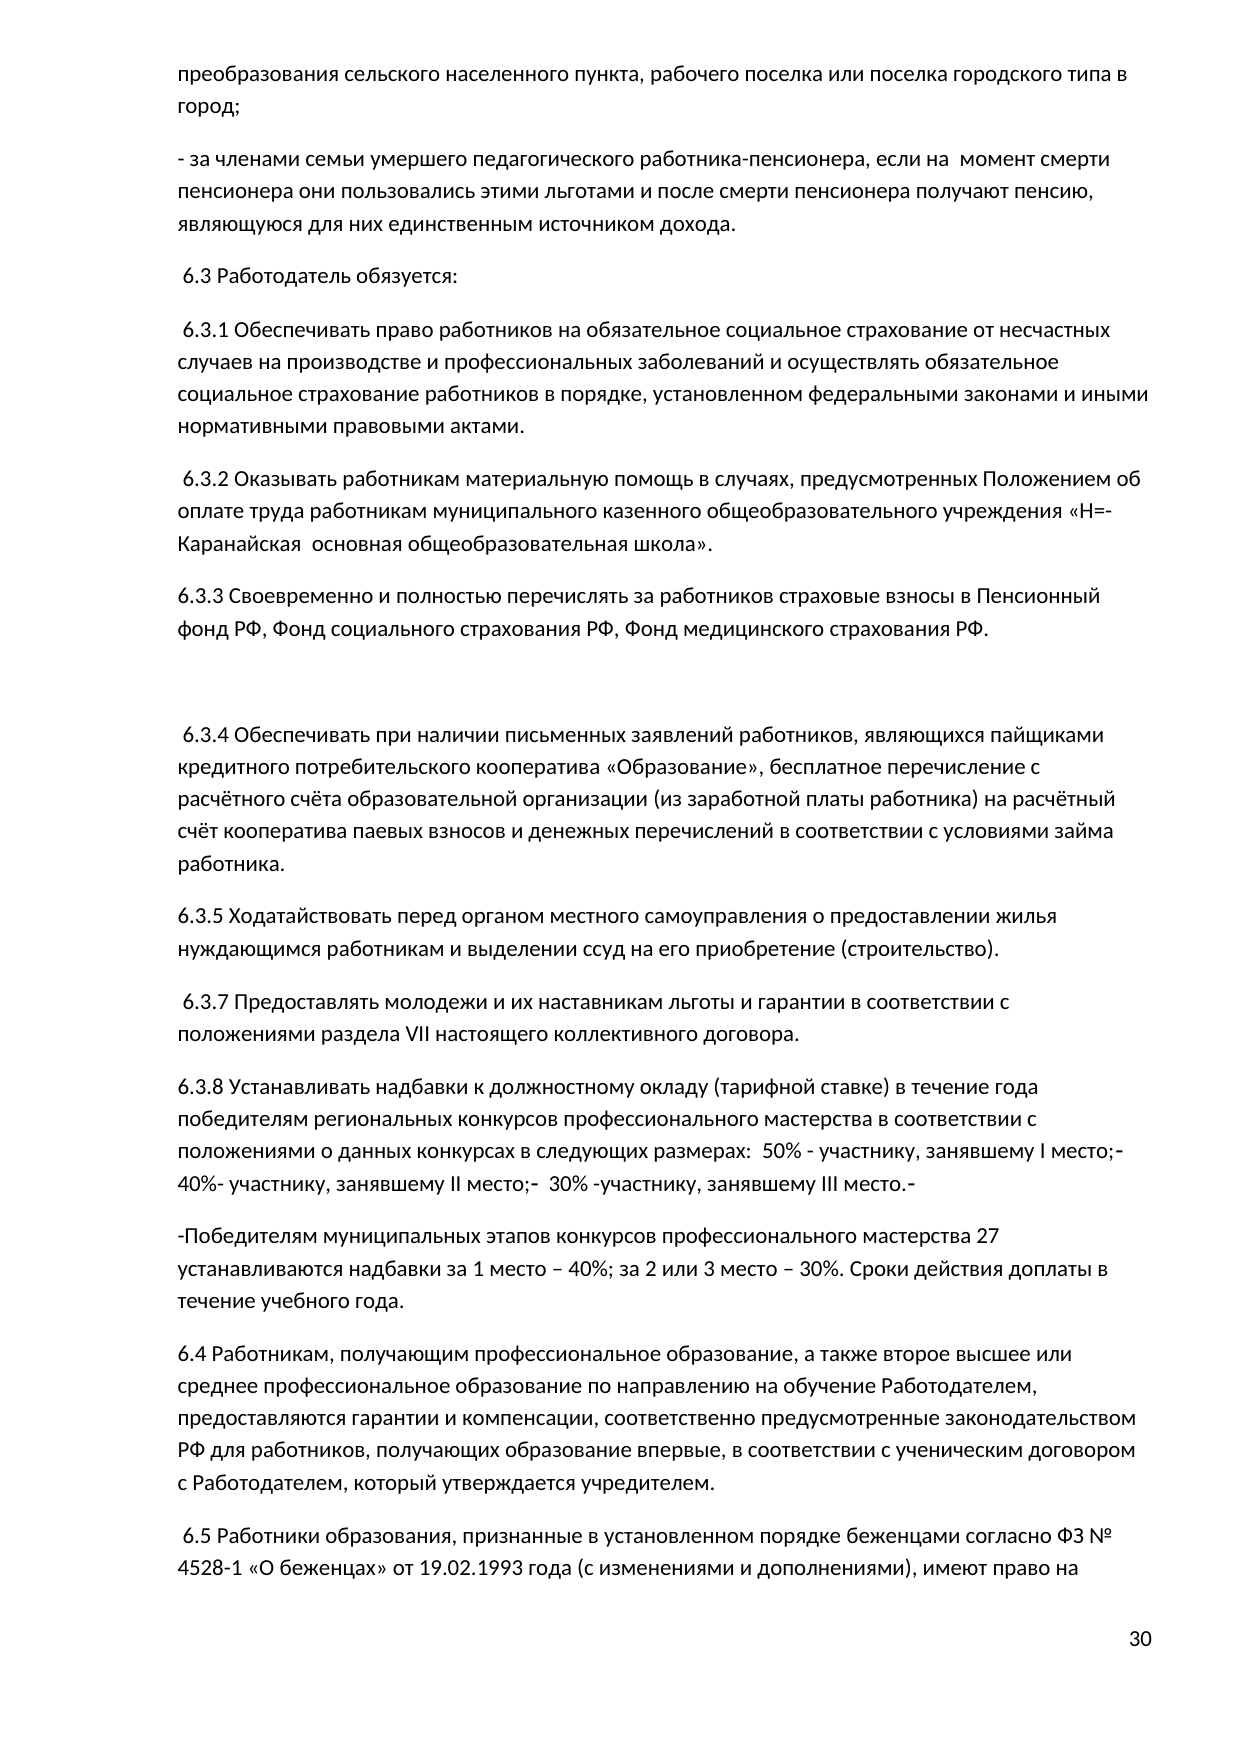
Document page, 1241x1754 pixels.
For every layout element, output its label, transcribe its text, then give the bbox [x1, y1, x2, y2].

text 6.3.7 Предоставлять молодежи и их наставникам льготы и гарантии в соответствии с положениями раздела VII настоящего коллективного договора. [177, 987, 1152, 1047]
text 6.3.5 Ходатайствовать перед органом местного самоуправления о предоставлении жилья нуждающимся работникам и выделении ссуд на его приобретение (строительство). [177, 902, 1152, 962]
text - за членами семьи умершего педагогического работника-пенсионера, если на момент смерти пенсионера они пользовались этими льготами и после смерти пенсионера получают пенсию, являющуюся для них единственным источником дохода. [177, 144, 1152, 237]
text 6.3 Работодатель обязуется: [177, 262, 1152, 290]
text 6.3.1 Обеспечивать право работников на обязательное социальное страхование от несчастных случаев на производстве и профессиональных заболеваний и осуществлять обязательное социальное страхование работников в порядке, установленном федеральными законами и иными нормативными правовыми актами. [177, 315, 1152, 439]
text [177, 1521, 1152, 1581]
text 6.3.4 Обеспечивать при наличии письменных заявлений работников, являющихся пайщиками кредитного потребительского кооператива «Образование», бесплатное перечисление с расчётного счёта образовательной организации (из заработной платы работника) на расчётный счёт кооператива паевых взносов и денежных перечислений в соответствии с условиями займа работника. [177, 720, 1152, 877]
text 6.4 Работникам, получающим профессиональное образование, а также второе высшее или среднее профессиональное образование по направлению на обучение Работодателем, предоставляются гарантии и компенсации, соответственно предусмотренные законодательством РФ для работников, получающих образование впервые, в соответствии с ученическим договором с Работодателем, который утверждается учредителем. [177, 1339, 1152, 1496]
text 6.3.2 Оказывать работникам материальную помощь в случаях, предусмотренных Положением об оплате труда работникам муниципального казенного общеобразовательного учреждения «Н=-Каранайская основная общеобразовательная школа». [177, 464, 1152, 557]
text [177, 59, 1152, 119]
text 6.3.3 Своевременно и полностью перечислять за работников страховые взносы в Пенсионный фонд РФ, Фонд социального страхования РФ, Фонд медицинского страхования РФ. [177, 582, 1152, 642]
text -Победителям муниципальных этапов конкурсов профессионального мастерства 27 устанавливаются надбавки за 1 место – 40%; за 2 или 3 место – 30%. Сроки действия доплаты в течение учебного года. [177, 1222, 1152, 1314]
text 6.3.8 Устанавливать надбавки к должностному окладу (тарифной ставке) в течение года победителям региональных конкурсов профессионального мастерства в соответствии с положениями о данных конкурсах в следующих размерах: 50% - участнику, занявшему I место; 40%- участнику, занявшему II место; 30% -участнику, занявшему III место. [177, 1072, 1152, 1197]
